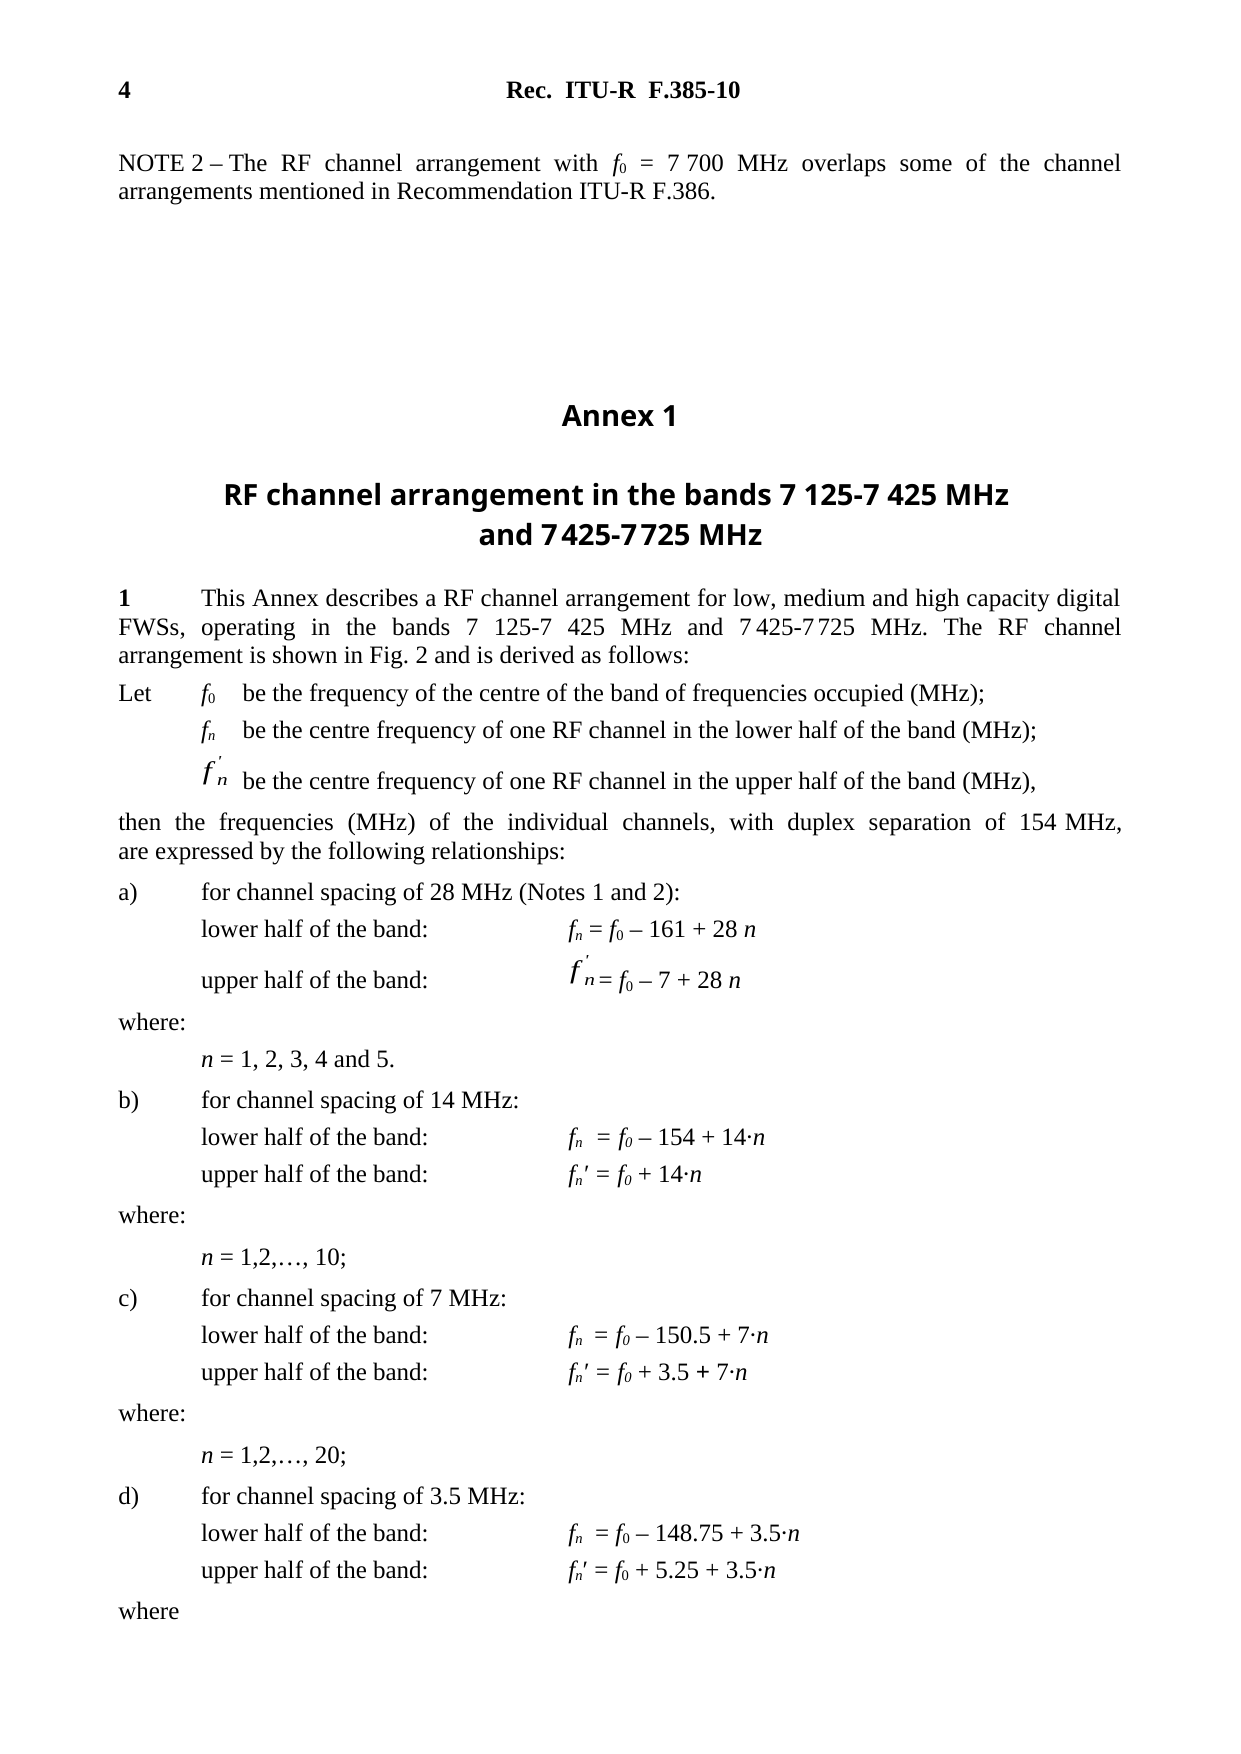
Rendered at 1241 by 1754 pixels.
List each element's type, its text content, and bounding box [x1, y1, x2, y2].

text a) for channel spacing of 28 MHz (Notes 1 and 2): [118, 877, 1122, 906]
text b) for channel spacing of 14 MHz: [118, 1085, 1122, 1114]
text where: [118, 1201, 1122, 1229]
text lower half of the band: fn = f0 – 161 + 28 n [201, 914, 1122, 943]
text then the frequencies (MHz) of the individual channels, with duplex separation of 154 MHz, are expressed by the following relationships: [118, 807, 1122, 865]
title Annex 1 RF channel arrangement in the bands 7 125-7 425 MHz and 7 425-7 725 MHz [118, 395, 1122, 554]
text upper half of the band: fn′ = f0 + 5.25 + 3.5∙n [201, 1555, 1122, 1584]
text upper half of the band: = f0 – 7 + 28 n [201, 951, 1122, 994]
text n = 1, 2, 3, 4 and 5. [118, 1044, 1122, 1073]
text lower half of the band: fn = f0 – 148.75 + 3.5∙n [201, 1518, 1122, 1547]
text upper half of the band: fn′ = f0 + 3.5 + 7∙n [201, 1357, 1122, 1386]
text Let f0 be the frequency of the centre of the band of frequencies occupied (MHz); [118, 678, 1122, 706]
text NOTE 2 – The RF channel arrangement with f0 = 7 700 MHz overlaps some of the channel arrangements mentioned in Recommendation ITU-R F.386. [118, 148, 1122, 205]
text be the centre frequency of one RF channel in the upper half of the band (MHz), [118, 752, 1122, 795]
text lower half of the band: fn = f0 – 150.5 + 7∙n [201, 1320, 1122, 1349]
text c) for channel spacing of 7 MHz: [118, 1283, 1122, 1312]
text d) for channel spacing of 3.5 MHz: [118, 1481, 1122, 1510]
text lower half of the band: fn = f0 – 154 + 14∙n [201, 1122, 1122, 1151]
text 1 This Annex describes a RF channel arrangement for low, medium and high capacity digital FWSs, operating in the bands 7 125-7 425 MHz and 7 425-7 725 MHz. The RF channel arrangement is shown in Fig. 2 and is derived as follows: [118, 583, 1122, 669]
text where: [118, 1398, 1122, 1427]
text n = 1,2,…, 10; [118, 1242, 1122, 1271]
text where: [118, 1007, 1122, 1036]
text where [118, 1596, 1122, 1625]
text n = 1,2,…, 20; [118, 1440, 1122, 1468]
text fn be the centre frequency of one RF channel in the lower half of the band (MHz); [118, 715, 1122, 743]
text upper half of the band: fn′ = f0 + 14∙n [201, 1159, 1122, 1188]
